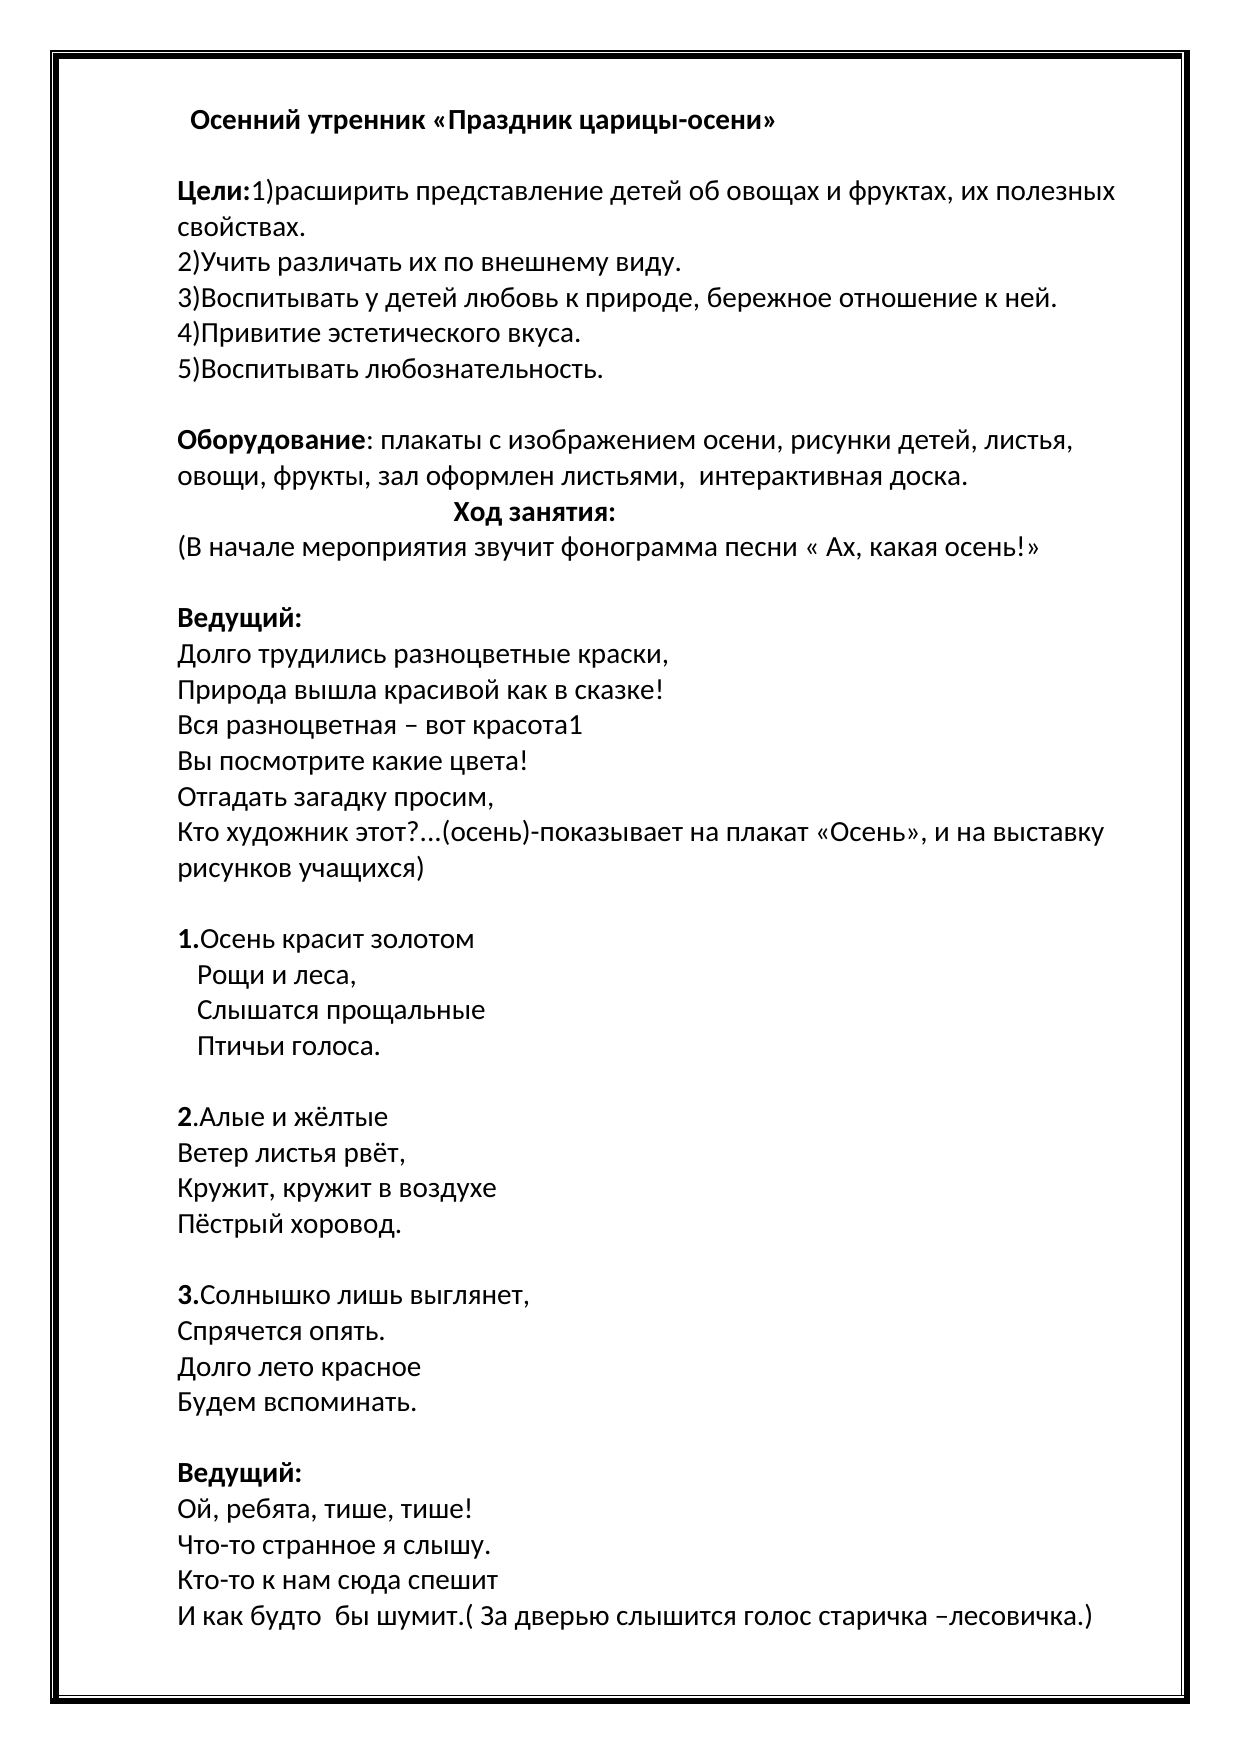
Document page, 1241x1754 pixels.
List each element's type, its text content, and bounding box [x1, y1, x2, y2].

text 2.Алые и жёлтые [177, 1098, 1152, 1134]
text Будем вспоминать. [177, 1383, 1152, 1419]
text 2)Учить различать их по внешнему виду. [177, 243, 1152, 279]
text Природа вышла красивой как в сказке! [177, 671, 1152, 706]
text Ход занятия: [177, 493, 1152, 528]
text 1.Осень красит золотом [177, 920, 1152, 956]
text 5)Воспитывать любознательность. [177, 350, 1152, 386]
text (В начале мероприятия звучит фонограмма песни « Ах, какая осень!» [177, 528, 1152, 564]
text Что-то странное я слышу. [177, 1526, 1152, 1561]
text Кто-то к нам сюда спешит [177, 1561, 1152, 1597]
text Оборудование: плакаты с изображением осени, рисунки детей, листья, овощи, фрукты, зал оформлен листьями, интерактивная доска. [177, 421, 1152, 493]
text Кто художник этот?...(осень)-показывает на плакат «Осень», и на выставку рисунков учащихся) [177, 813, 1152, 884]
text Ведущий: [177, 1454, 1152, 1490]
text Пёстрый хоровод. [177, 1205, 1152, 1241]
text Рощи и леса, [177, 956, 1152, 991]
text Долго лето красное [177, 1348, 1152, 1383]
text Вы посмотрите какие цвета! [177, 742, 1152, 778]
text Долго трудились разноцветные краски, [177, 635, 1152, 671]
text И как будто бы шумит.( За дверью слышится голос старичка –лесовичка.) [177, 1597, 1152, 1633]
text Ветер листья рвёт, [177, 1134, 1152, 1169]
text Птичьи голоса. [177, 1027, 1152, 1063]
text 4)Привитие эстетического вкуса. [177, 314, 1152, 350]
text Спрячется опять. [177, 1312, 1152, 1348]
text 3.Солнышко лишь выглянет, [177, 1276, 1152, 1312]
text Ой, ребята, тише, тише! [177, 1490, 1152, 1526]
text Ведущий: [177, 599, 1152, 635]
text Вся разноцветная – вот красота1 [177, 706, 1152, 742]
text Осенний утренник «Праздник царицы-осени» [177, 101, 1152, 136]
text Цели:1)расширить представление детей об овощах и фруктах, их полезных свойствах. [177, 172, 1152, 243]
text 3)Воспитывать у детей любовь к природе, бережное отношение к ней. [177, 279, 1152, 314]
text Отгадать загадку просим, [177, 778, 1152, 813]
text Слышатся прощальные [177, 991, 1152, 1027]
text Кружит, кружит в воздухе [177, 1169, 1152, 1205]
